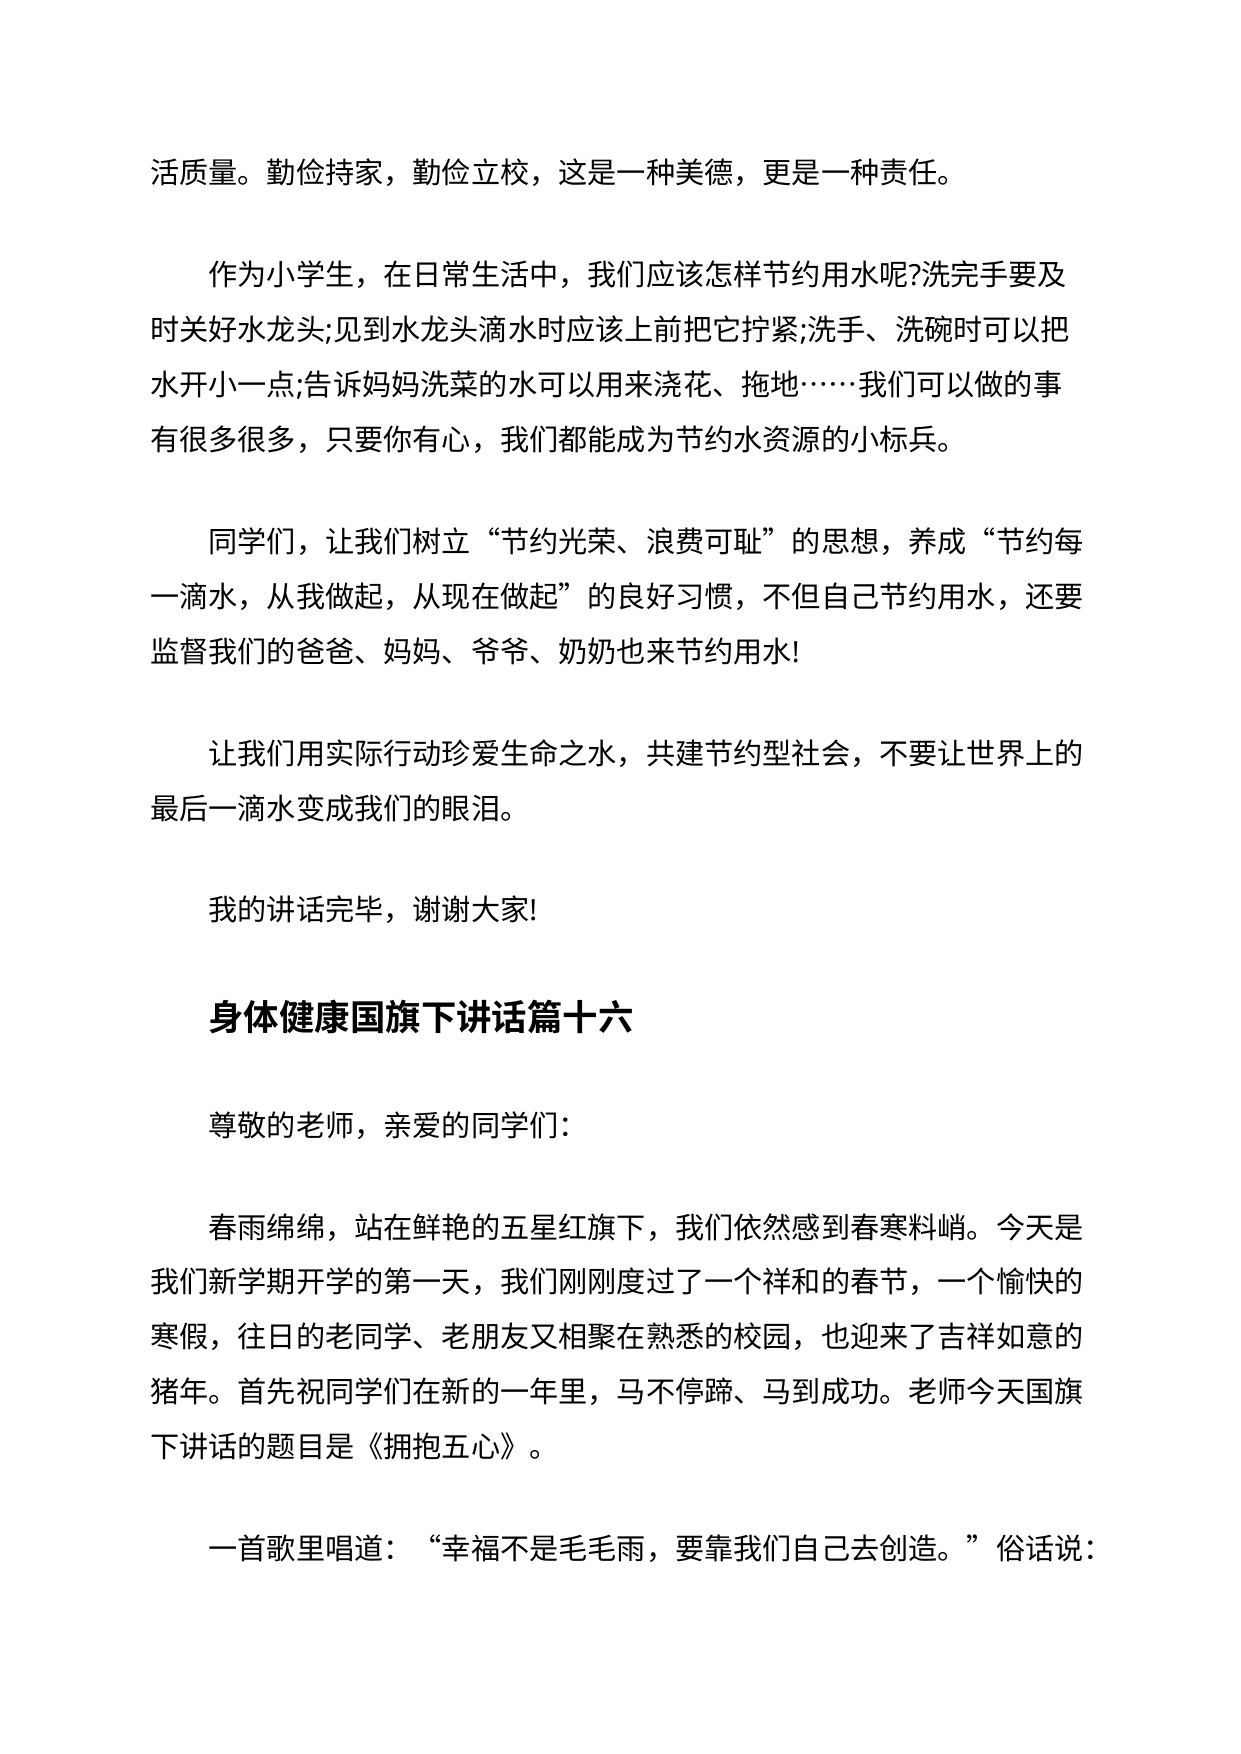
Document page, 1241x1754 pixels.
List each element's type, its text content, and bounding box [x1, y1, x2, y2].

text 我的讲话完毕，谢谢大家! [150, 887, 1090, 929]
text 同学们，让我们树立“节约光荣、浪费可耻”的思想，养成“节约每一滴水，从我做起，从现在做起”的良好习惯，不但自己节约用水，还要监督我们的爸爸、妈妈、爷爷、奶奶也来节约用水! [150, 518, 1090, 671]
text 作为小学生，在日常生活中，我们应该怎样节约用水呢?洗完手要及时关好水龙头;见到水龙头滴水时应该上前把它拧紧;洗手、洗碗时可以把水开小一点;告诉妈妈洗菜的水可以用来浇花、拖地……我们可以做的事有很多很多，只要你有心，我们都能成为节约水资源的小标兵。 [150, 252, 1090, 459]
text 让我们用实际行动珍爱生命之水，共建节约型社会，不要让世界上的最后一滴水变成我们的眼泪。 [150, 730, 1090, 827]
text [150, 1526, 1090, 1568]
text 春雨绵绵，站在鲜艳的五星红旗下，我们依然感到春寒料峭。今天是我们新学期开学的第一天，我们刚刚度过了一个祥和的春节，一个愉快的寒假，往日的老同学、老朋友又相聚在熟悉的校园，也迎来了吉祥如意的猪年。首先祝同学们在新的一年里，马不停蹄、马到成功。老师今天国旗下讲话的题目是《拥抱五心》。 [150, 1204, 1090, 1466]
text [150, 150, 1090, 192]
text 尊敬的老师，亲爱的同学们： [150, 1102, 1090, 1145]
text 身体健康国旗下讲话篇十六 [150, 989, 1090, 1040]
